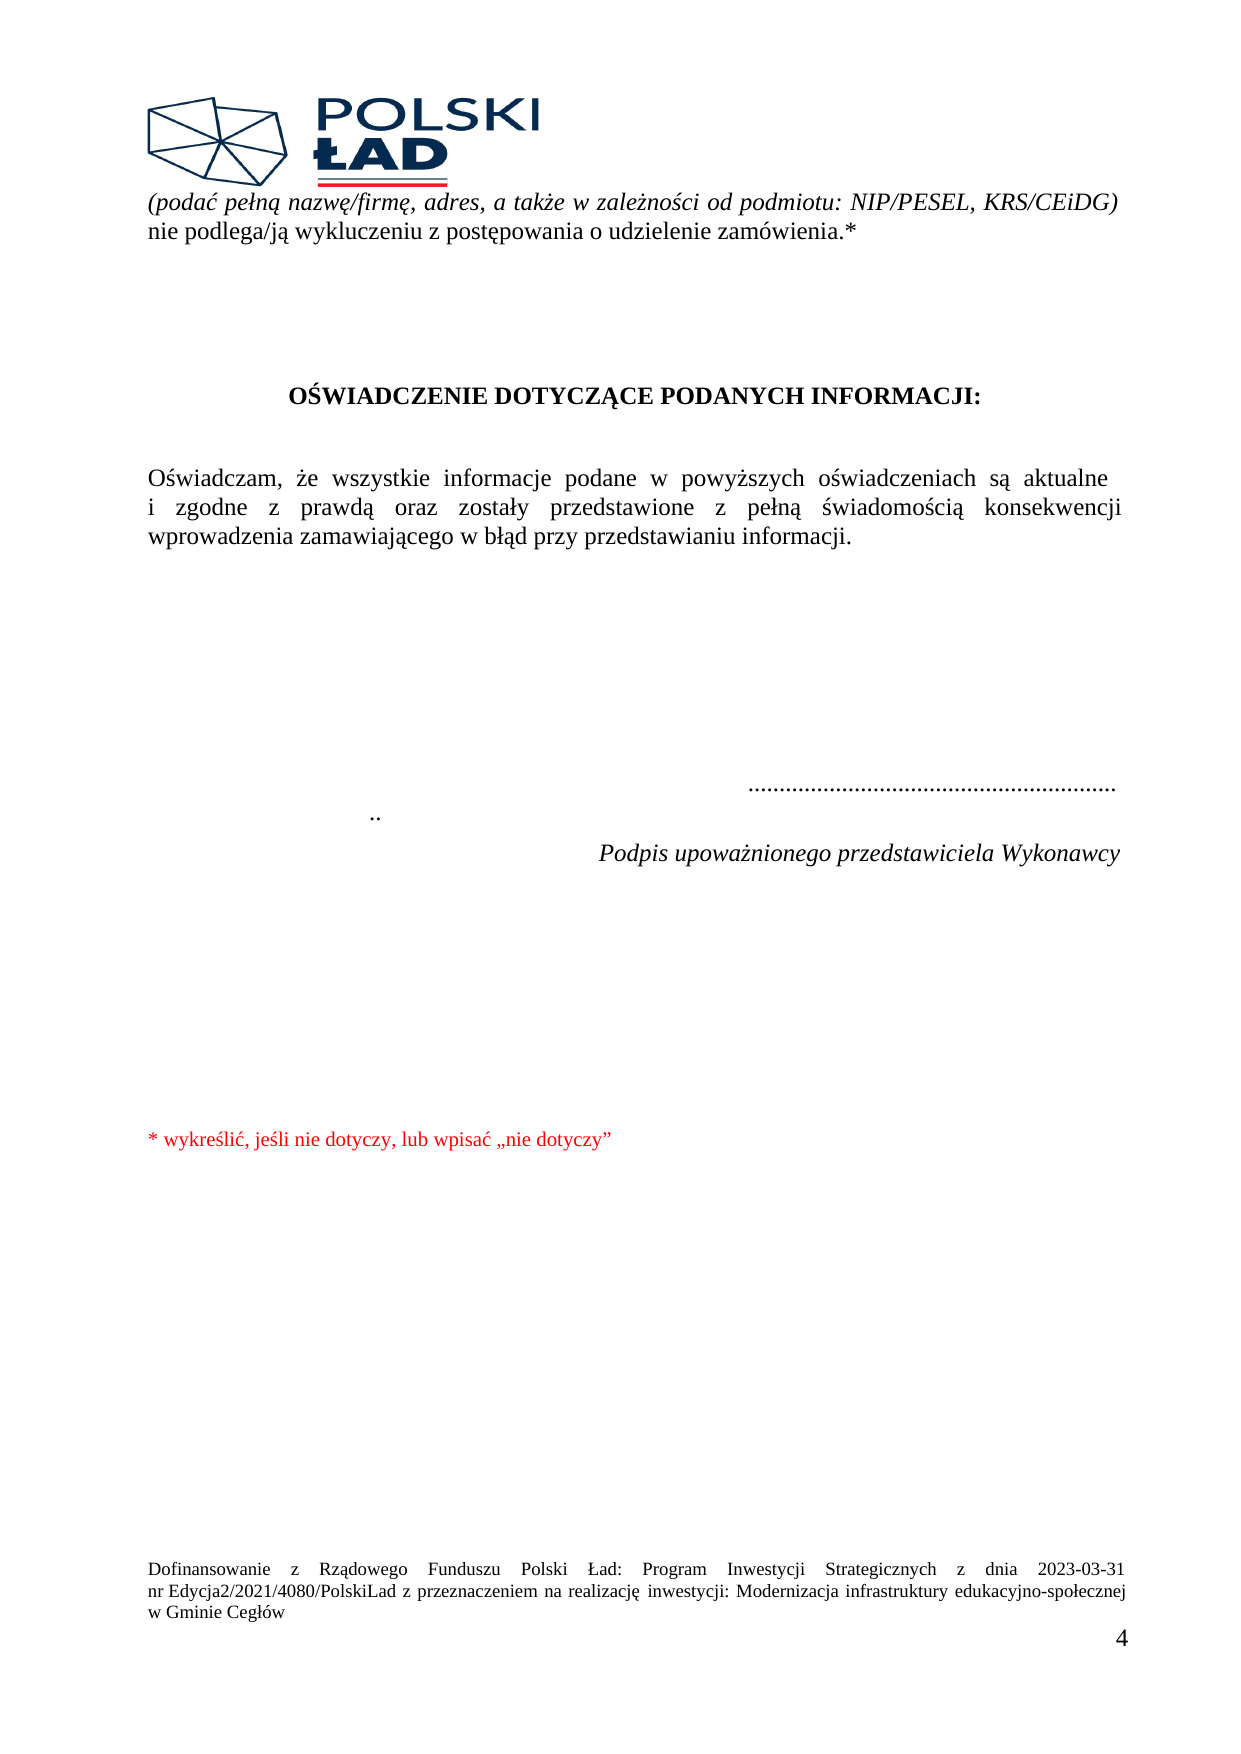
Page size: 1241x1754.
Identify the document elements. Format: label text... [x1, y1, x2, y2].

text OŚWIADCZENIE DOTYCZĄCE PODANYCH INFORMACJI: [148, 381, 1122, 409]
text * wykreślić, jeśli nie dotyczy, lub wpisać „nie dotyczy” [148, 1127, 1122, 1151]
text Podpis upoważnionego przedstawiciela Wykonawcy [369, 838, 1122, 867]
text Oświadczam, że wszystkie informacje podane w powyższych oświadczeniach są aktualne i zgodne z prawdą oraz zostały przedstawione z pełną świadomością konsekwencji wprowadzenia zamawiającego w błąd przy przedstawianiu informacji. [148, 463, 1122, 549]
picture [147, 97, 539, 187]
text ............................................................. [369, 768, 1122, 826]
